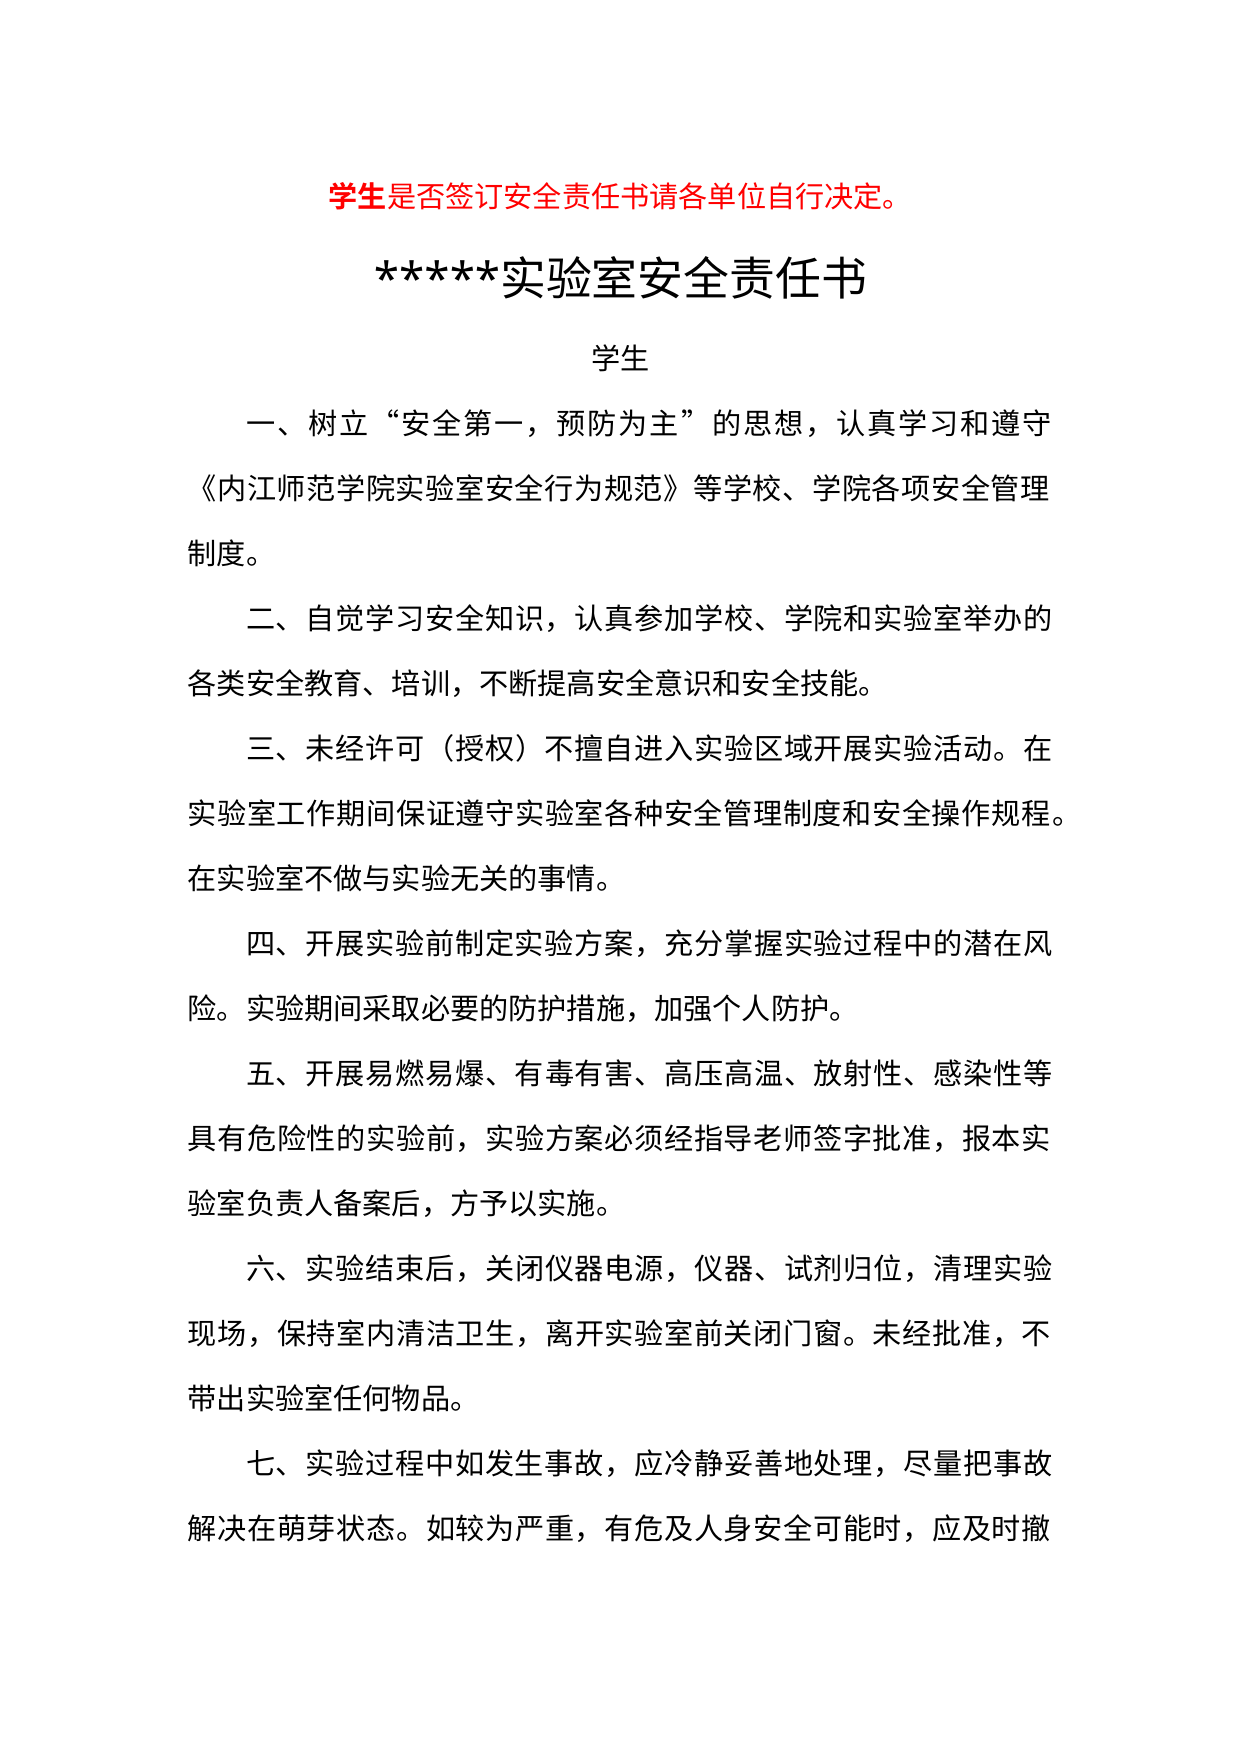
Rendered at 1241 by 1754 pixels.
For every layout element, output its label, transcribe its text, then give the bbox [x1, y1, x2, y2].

text 六、实验结束后，关闭仪器电源，仪器、试剂归位，清理实验现场，保持室内清洁卫生，离开实验室前关闭门窗。未经批准，不带出实验室任何物品。 [187, 1234, 1053, 1429]
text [187, 1429, 1053, 1559]
text 学生是否签订安全责任书请各单位自行决定。 [187, 162, 1053, 227]
text 五、开展易燃易爆、有毒有害、高压高温、放射性、感染性等具有危险性的实验前，实验方案必须经指导老师签字批准，报本实验室负责人备案后，方予以实施。 [187, 1039, 1053, 1234]
text 二、自觉学习安全知识，认真参加学校、学院和实验室举办的各类安全教育、培训，不断提高安全意识和安全技能。 [187, 584, 1053, 714]
text 三、未经许可（授权）不擅自进入实验区域开展实验活动。在实验室工作期间保证遵守实验室各种安全管理制度和安全操作规程。在实验室不做与实验无关的事情。 [187, 714, 1053, 909]
text *****实验室安全责任书 [187, 227, 1053, 324]
text 四、开展实验前制定实验方案，充分掌握实验过程中的潜在风险。实验期间采取必要的防护措施，加强个人防护。 [187, 909, 1053, 1039]
text 一、树立“安全第一，预防为主”的思想，认真学习和遵守《内江师范学院实验室安全行为规范》等学校、学院各项安全管理制度。 [187, 389, 1053, 584]
text 学生 [187, 324, 1053, 389]
